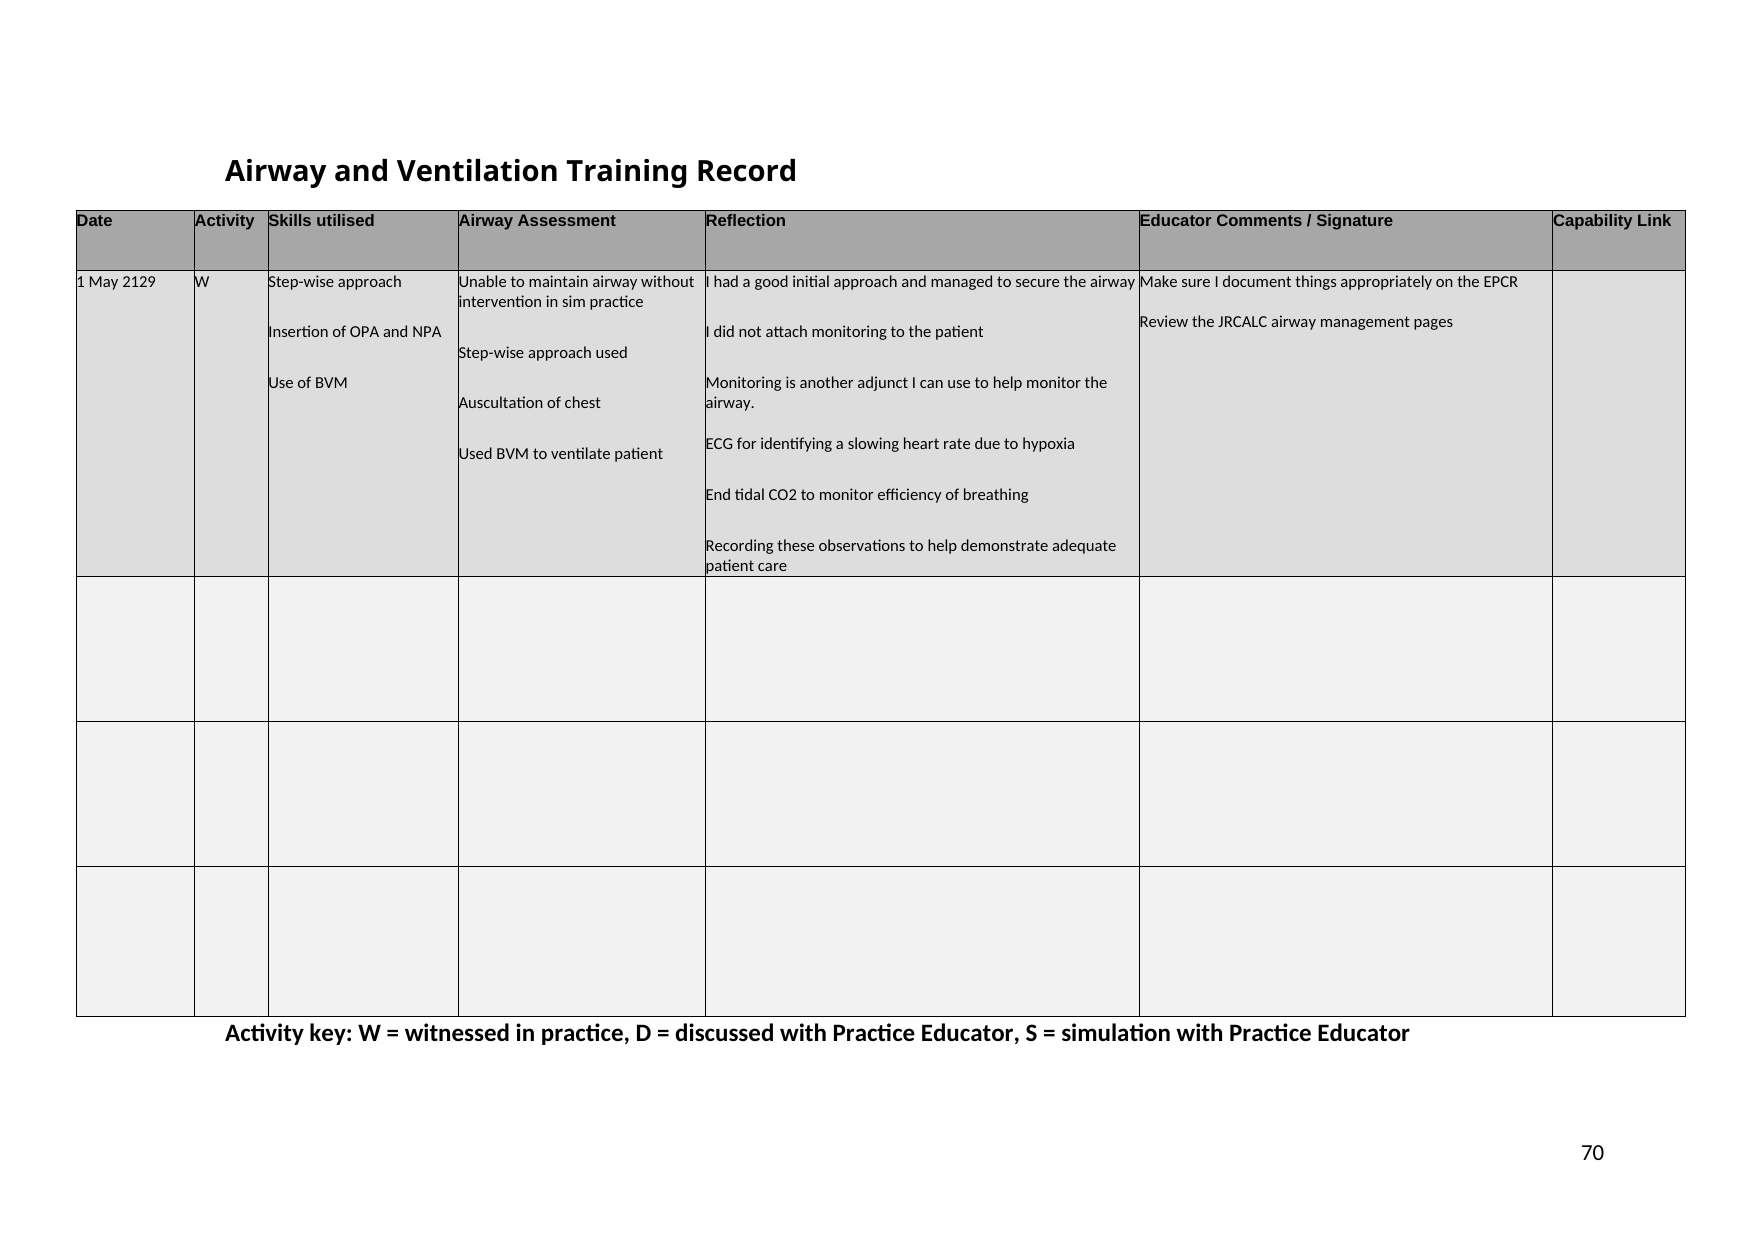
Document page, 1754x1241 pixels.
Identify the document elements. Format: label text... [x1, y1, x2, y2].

table_cell I had a good initial approach and managed to secure the airway I did not attach monitoring to the patient Monitoring is another adjunct I can use to help monitor the airway. ECG for identifying a slowing heart rate due to hypoxia End tidal CO2 to monitor efficiency of breathing Recording these observations to help demonstrate adequate patient care [706, 271, 1139, 576]
table_cell [269, 722, 458, 866]
table_cell [459, 722, 705, 866]
table_header Skills utilised [269, 211, 458, 270]
table_header Educator Comments / Signature [1140, 211, 1552, 270]
table_cell [706, 867, 1139, 1016]
table_cell [1553, 271, 1685, 576]
table_cell [1553, 722, 1685, 866]
text Activity key: W = witnessed in practice, D = discussed with Practice Educator, S = simulation with Practice Educator [150, 1017, 1604, 1048]
table_cell [1553, 867, 1685, 1016]
table_cell [195, 722, 268, 866]
table_cell [195, 577, 268, 721]
text Airway and Ventilation Training Record [150, 150, 1604, 190]
table_header Reflection [706, 211, 1139, 270]
table_cell Step-wise approach Insertion of OPA and NPA Use of BVM [269, 271, 458, 576]
table_cell [1140, 577, 1552, 721]
table_cell Unable to maintain airway without intervention in sim practice Step-wise approach used Auscultation of chest Used BVM to ventilate patient [459, 271, 705, 576]
table_cell [1140, 722, 1552, 866]
table_cell 1 May 2129 [77, 271, 194, 576]
table_cell [77, 577, 194, 721]
table_cell [269, 577, 458, 721]
table_cell [269, 867, 458, 1016]
table_cell [1140, 867, 1552, 1016]
table_cell [195, 867, 268, 1016]
table_cell [706, 577, 1139, 721]
table_cell W [195, 271, 268, 576]
table_cell [459, 577, 705, 721]
table_header Airway Assessment [459, 211, 705, 270]
table_cell [77, 867, 194, 1016]
table_header Date [77, 211, 194, 270]
table_header Activity [195, 211, 268, 270]
table_cell [1553, 577, 1685, 721]
table_cell [706, 722, 1139, 866]
table_cell [77, 722, 194, 866]
table_header Capability Link [1553, 211, 1685, 270]
table_cell Make sure I document things appropriately on the EPCR Review the JRCALC airway management pages [1140, 271, 1552, 576]
table_cell [459, 867, 705, 1016]
